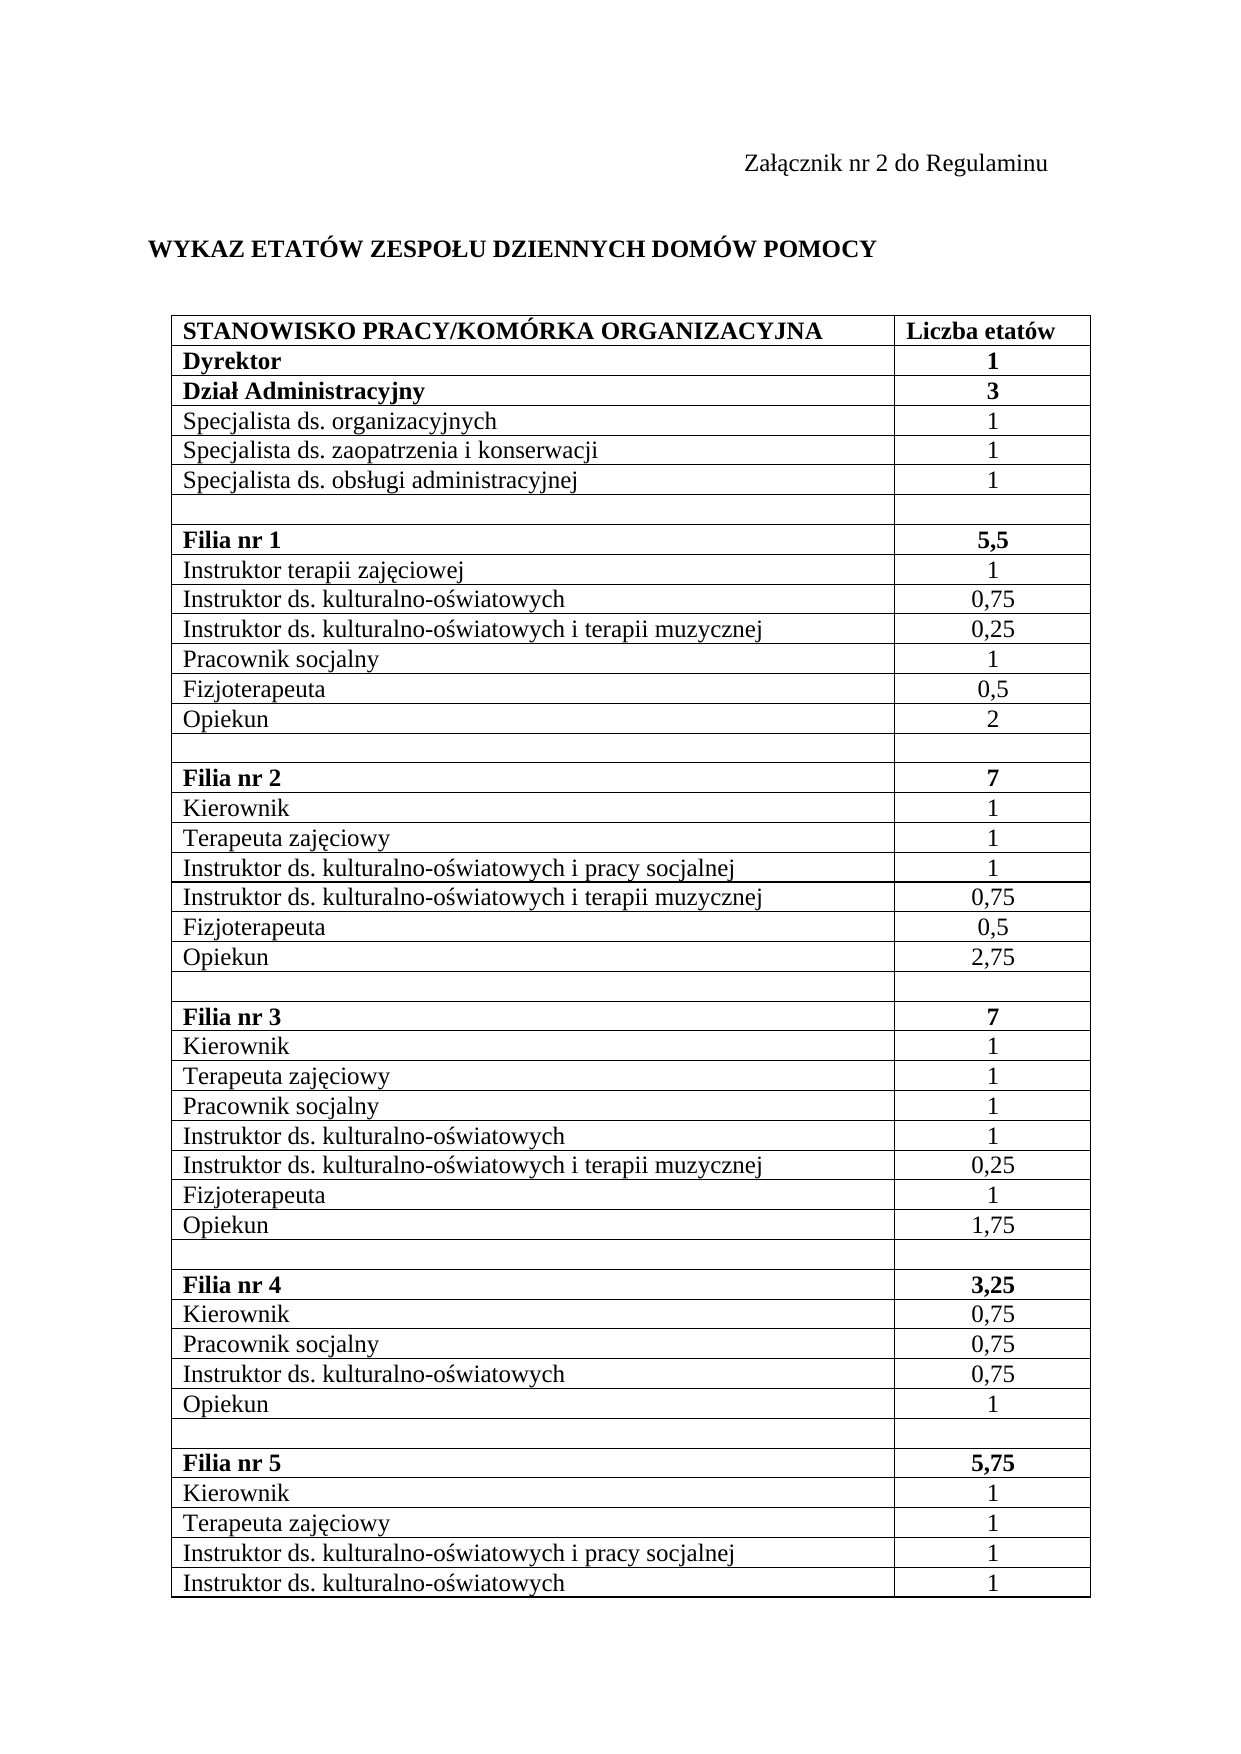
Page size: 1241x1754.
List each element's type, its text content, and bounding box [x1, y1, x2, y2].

table_cell Pracownik socjalny [172, 644, 894, 673]
table_cell [895, 495, 1090, 524]
table_cell Dyrektor [172, 346, 894, 375]
table_cell 0,75 [895, 1359, 1090, 1388]
table_cell 0,5 [895, 912, 1090, 941]
table_cell 7 [895, 763, 1090, 792]
table_cell Terapeuta zajęciowy [172, 823, 894, 852]
table_cell 1 [895, 436, 1090, 464]
table_cell Filia nr 2 [172, 763, 894, 792]
text WYKAZ ETATÓW ZESPOŁU DZIENNYCH DOMÓW POMOCY [148, 234, 1093, 263]
table_cell 1,75 [895, 1210, 1090, 1239]
table_cell [895, 972, 1090, 1001]
table_cell 0,75 [895, 1329, 1090, 1358]
table_cell 0,75 [895, 585, 1090, 613]
table_cell 3 [895, 376, 1090, 405]
table_cell Opiekun [172, 942, 894, 971]
table_cell 0,5 [895, 674, 1090, 703]
table_header Liczba etatów [895, 316, 1090, 345]
table_cell Filia nr 4 [172, 1270, 894, 1298]
table_header STANOWISKO PRACY/KOMÓRKA ORGANIZACYJNA [172, 316, 894, 345]
table_cell [895, 1419, 1090, 1447]
table_cell 1 [895, 644, 1090, 673]
table_cell 1 [895, 1180, 1090, 1209]
table_cell 1 [895, 465, 1090, 494]
table_cell 1 [895, 823, 1090, 852]
table_cell Kierownik [172, 1478, 894, 1507]
table_cell Instruktor ds. kulturalno-oświatowych i terapii muzycznej [172, 1151, 894, 1179]
table_cell [172, 1240, 894, 1269]
table_cell Dział Administracyjny [172, 376, 894, 405]
table_cell 5,5 [895, 525, 1090, 554]
table_cell 1 [895, 853, 1090, 881]
table_cell 1 [895, 406, 1090, 434]
table_cell 1 [895, 346, 1090, 375]
table_cell 2 [895, 704, 1090, 732]
table_cell 1 [895, 1538, 1090, 1567]
table_cell Fizjoterapeuta [172, 674, 894, 703]
table_cell 1 [895, 1508, 1090, 1537]
table_cell [172, 1419, 894, 1447]
table_cell 3,25 [895, 1270, 1090, 1298]
table_cell Fizjoterapeuta [172, 912, 894, 941]
table_cell [895, 734, 1090, 762]
table_cell Instruktor ds. kulturalno-oświatowych i terapii muzycznej [172, 883, 894, 911]
table_cell Specjalista ds. obsługi administracyjnej [172, 465, 894, 494]
table_cell [172, 734, 894, 762]
table_cell Instruktor terapii zajęciowej [172, 555, 894, 583]
table_cell 1 [895, 555, 1090, 583]
table_cell Filia nr 1 [172, 525, 894, 554]
table_cell [172, 495, 894, 524]
table_cell Specjalista ds. zaopatrzenia i konserwacji [172, 436, 894, 464]
table_cell Opiekun [172, 1389, 894, 1418]
table_cell Instruktor ds. kulturalno-oświatowych i pracy socjalnej [172, 1538, 894, 1567]
table_cell Instruktor ds. kulturalno-oświatowych [172, 1568, 894, 1596]
text Załącznik nr 2 do Regulaminu [148, 148, 1093, 176]
table_cell Terapeuta zajęciowy [172, 1061, 894, 1090]
table_cell Fizjoterapeuta [172, 1180, 894, 1209]
table_cell 1 [895, 1121, 1090, 1149]
table_cell Instruktor ds. kulturalno-oświatowych i terapii muzycznej [172, 614, 894, 643]
table_cell 1 [895, 1389, 1090, 1418]
table_cell [172, 972, 894, 1001]
table_cell 0,25 [895, 1151, 1090, 1179]
table_cell Terapeuta zajęciowy [172, 1508, 894, 1537]
table_cell Kierownik [172, 1300, 894, 1328]
table_cell Pracownik socjalny [172, 1329, 894, 1358]
table_cell Filia nr 3 [172, 1002, 894, 1030]
table_cell 0,75 [895, 1300, 1090, 1328]
table_cell [895, 1240, 1090, 1269]
table_cell 7 [895, 1002, 1090, 1030]
table_cell Filia nr 5 [172, 1449, 894, 1477]
table_cell Kierownik [172, 793, 894, 822]
table_cell 5,75 [895, 1449, 1090, 1477]
table_cell 1 [895, 1061, 1090, 1090]
table_cell Instruktor ds. kulturalno-oświatowych [172, 585, 894, 613]
table_cell 1 [895, 1031, 1090, 1060]
table_cell Opiekun [172, 704, 894, 732]
table_cell 2,75 [895, 942, 1090, 971]
table_cell Pracownik socjalny [172, 1091, 894, 1120]
table_cell 1 [895, 1091, 1090, 1120]
table_cell Instruktor ds. kulturalno-oświatowych i pracy socjalnej [172, 853, 894, 881]
table_cell 0,75 [895, 883, 1090, 911]
table_cell 1 [895, 793, 1090, 822]
table_cell Specjalista ds. organizacyjnych [172, 406, 894, 434]
table_cell 1 [895, 1568, 1090, 1596]
table_cell Instruktor ds. kulturalno-oświatowych [172, 1121, 894, 1149]
table_cell Instruktor ds. kulturalno-oświatowych [172, 1359, 894, 1388]
table_cell Opiekun [172, 1210, 894, 1239]
table_cell 0,25 [895, 614, 1090, 643]
table_cell 1 [895, 1478, 1090, 1507]
table_cell Kierownik [172, 1031, 894, 1060]
